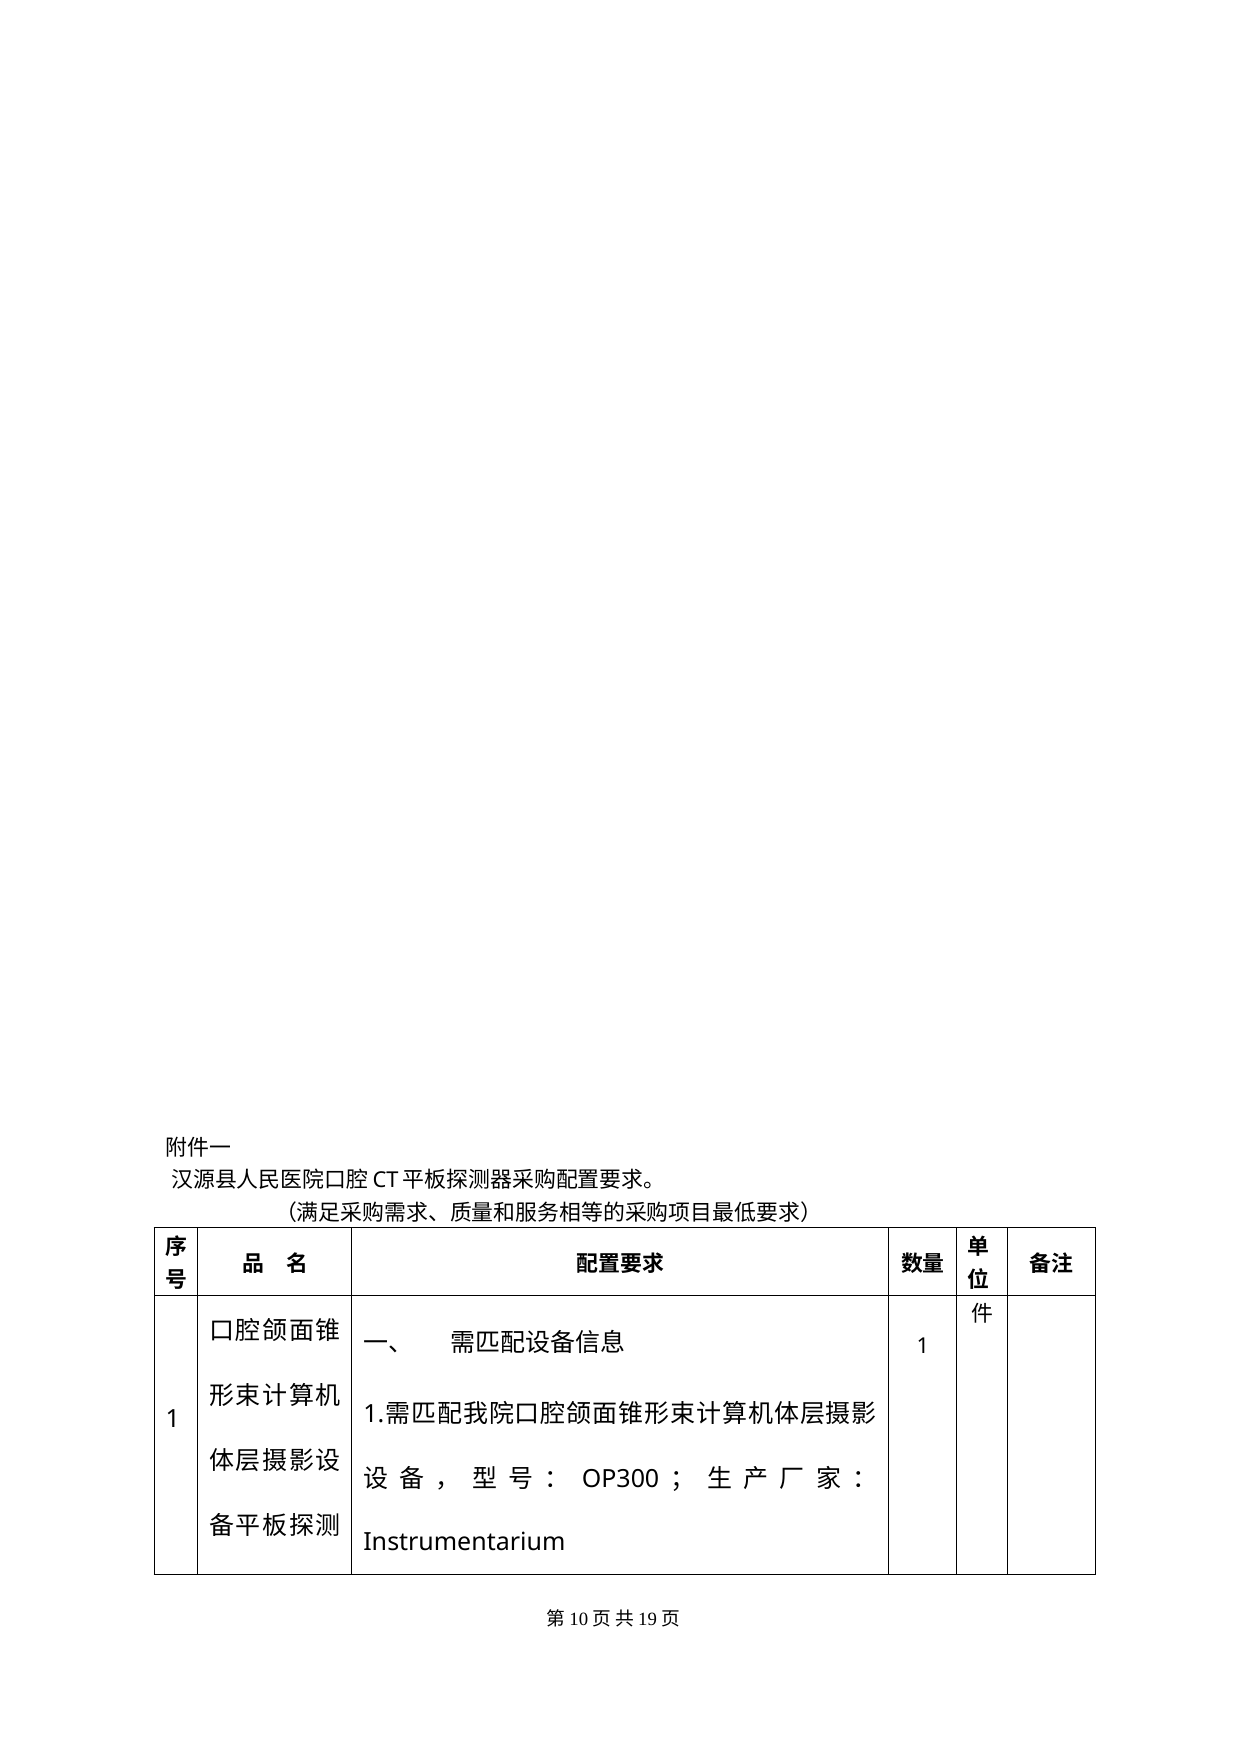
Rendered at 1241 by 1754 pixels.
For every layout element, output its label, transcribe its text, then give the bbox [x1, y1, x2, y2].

text （满足采购需求、质量和服务相等的采购项目最低要求） [165, 1194, 1087, 1227]
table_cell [198, 1296, 351, 1574]
table_header 序号 [155, 1228, 197, 1295]
text 附件一 [165, 1129, 1087, 1162]
table_cell 1 [155, 1296, 197, 1574]
table_cell 1 [889, 1296, 956, 1574]
table_header 备注 [1008, 1228, 1095, 1295]
text 汉源县人民医院口腔CT平板探测器采购配置要求。 [165, 1162, 1087, 1194]
table_cell [1008, 1296, 1095, 1574]
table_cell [352, 1296, 888, 1574]
table_header 配置要求 [352, 1228, 888, 1295]
table_header 品 名 [198, 1228, 351, 1295]
table_header 单位 [957, 1228, 1007, 1295]
table_cell 件 [957, 1296, 1007, 1574]
table_header 数量 [889, 1228, 956, 1295]
